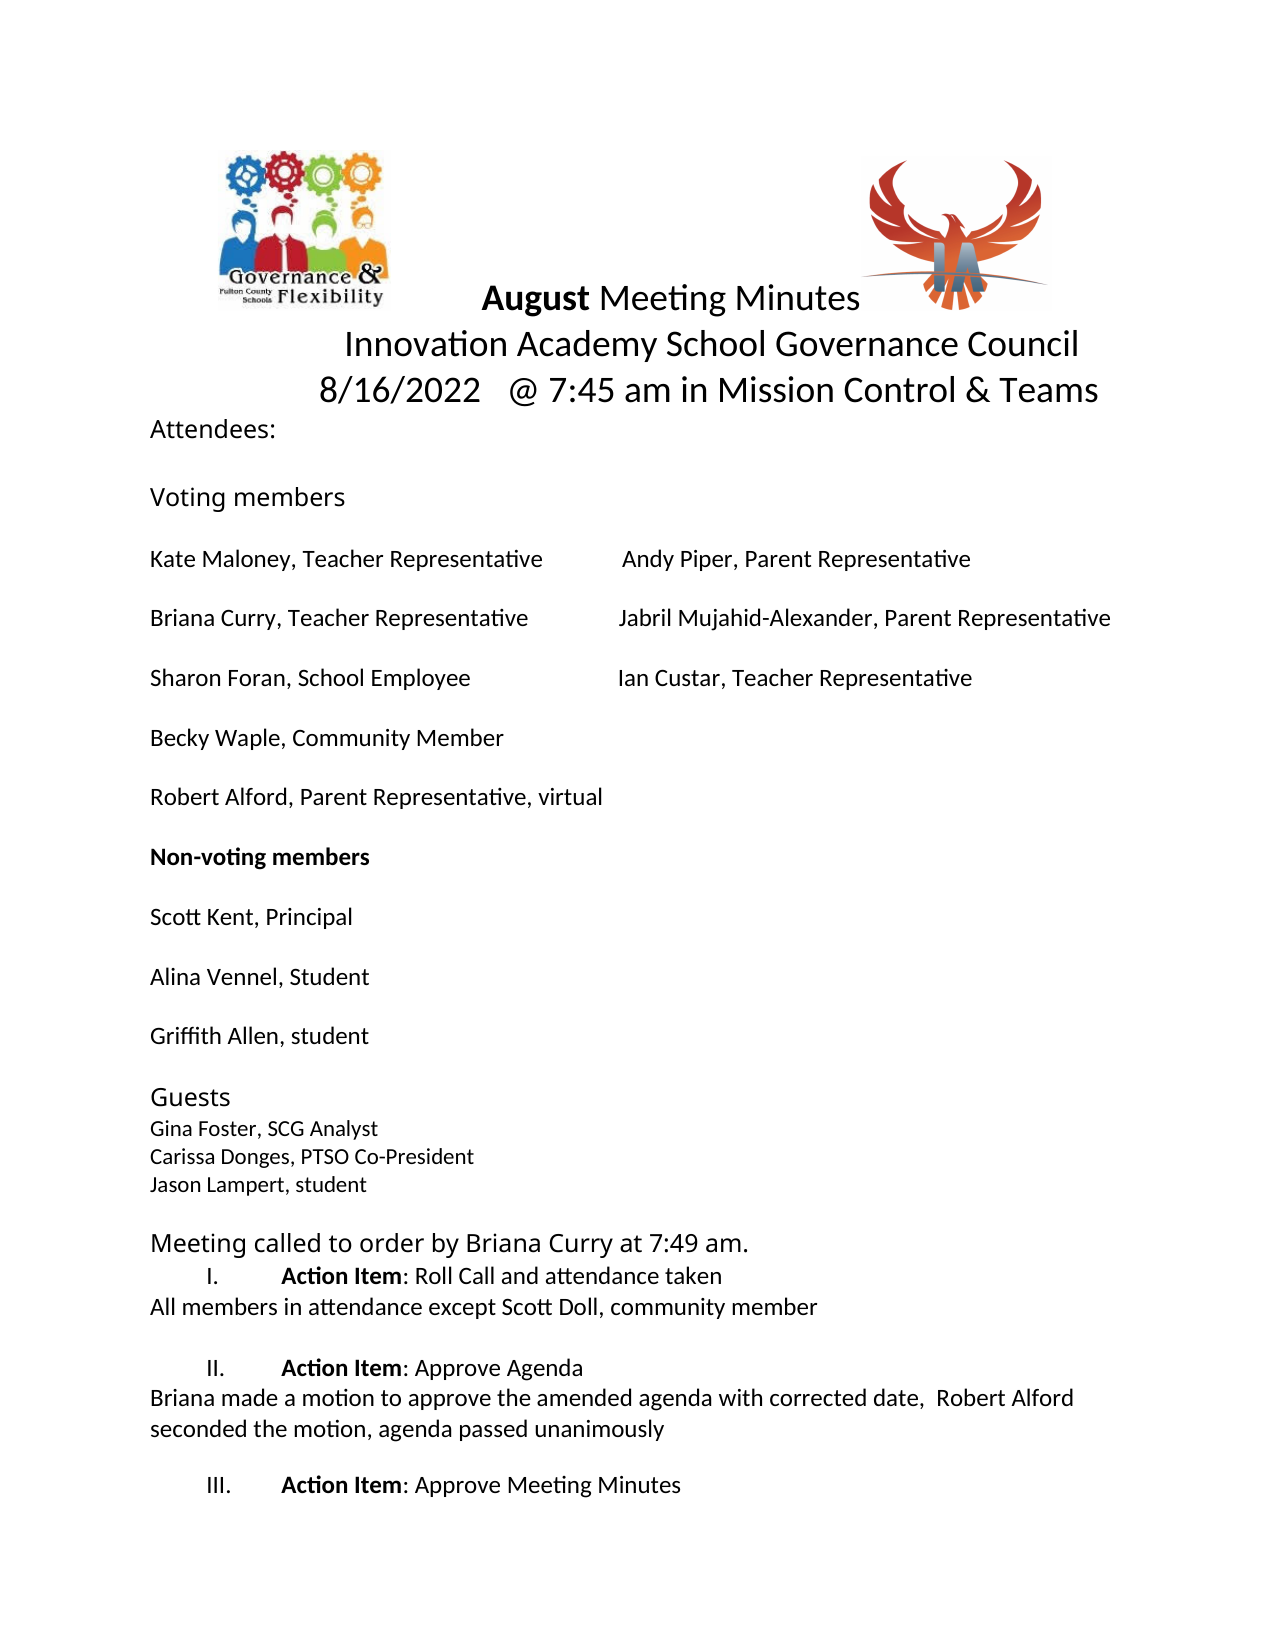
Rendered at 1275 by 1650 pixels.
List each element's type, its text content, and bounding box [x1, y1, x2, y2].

text Sharon Foran, School Employee Ian Custar, Teacher Representative [150, 662, 1125, 693]
picture [217, 150, 391, 311]
list Action Item: Approve Meeting Minutes [206, 1469, 1125, 1499]
text All members in attendance except Scott Doll, community member [150, 1291, 1125, 1321]
text Briana Curry, Teacher Representative Jabril Mujahid-Alexander, Parent Representative [150, 602, 1125, 633]
text Guests [150, 1080, 1125, 1114]
text Voting members [150, 479, 1125, 514]
text Alina Vennel, Student [150, 961, 1125, 991]
text Griffith Allen, student [150, 1020, 1125, 1051]
picture [860, 156, 1052, 311]
text Scott Kent, Principal [150, 901, 1125, 931]
text Attendees: [150, 411, 1125, 446]
text Non-voting members [150, 841, 1125, 872]
text Jason Lampert, student [150, 1170, 1125, 1198]
text Innovation Academy School Governance Council [150, 320, 1125, 366]
text Carissa Donges, PTSO Co-President [150, 1142, 1125, 1170]
text Kate Maloney, Teacher Representative Andy Piper, Parent Representative [150, 543, 1125, 573]
list Action Item: Approve Agenda [206, 1352, 1125, 1382]
text Briana made a motion to approve the amended agenda with corrected date, Robert Alford seconded the motion, agenda passed unanimously [150, 1382, 1125, 1443]
text Robert Alford, Parent Representative, virtual [150, 782, 1125, 812]
text Gina Foster, SCG Analyst [150, 1114, 1125, 1142]
text 8/16/2022 @ 7:45 am in Mission Control & Teams [150, 366, 1125, 411]
text Becky Waple, Community Member [150, 722, 1125, 752]
list Action Item: Roll Call and attendance taken [206, 1260, 1125, 1291]
text Meeting called to order by Briana Curry at 7:49 am. [150, 1226, 1125, 1260]
